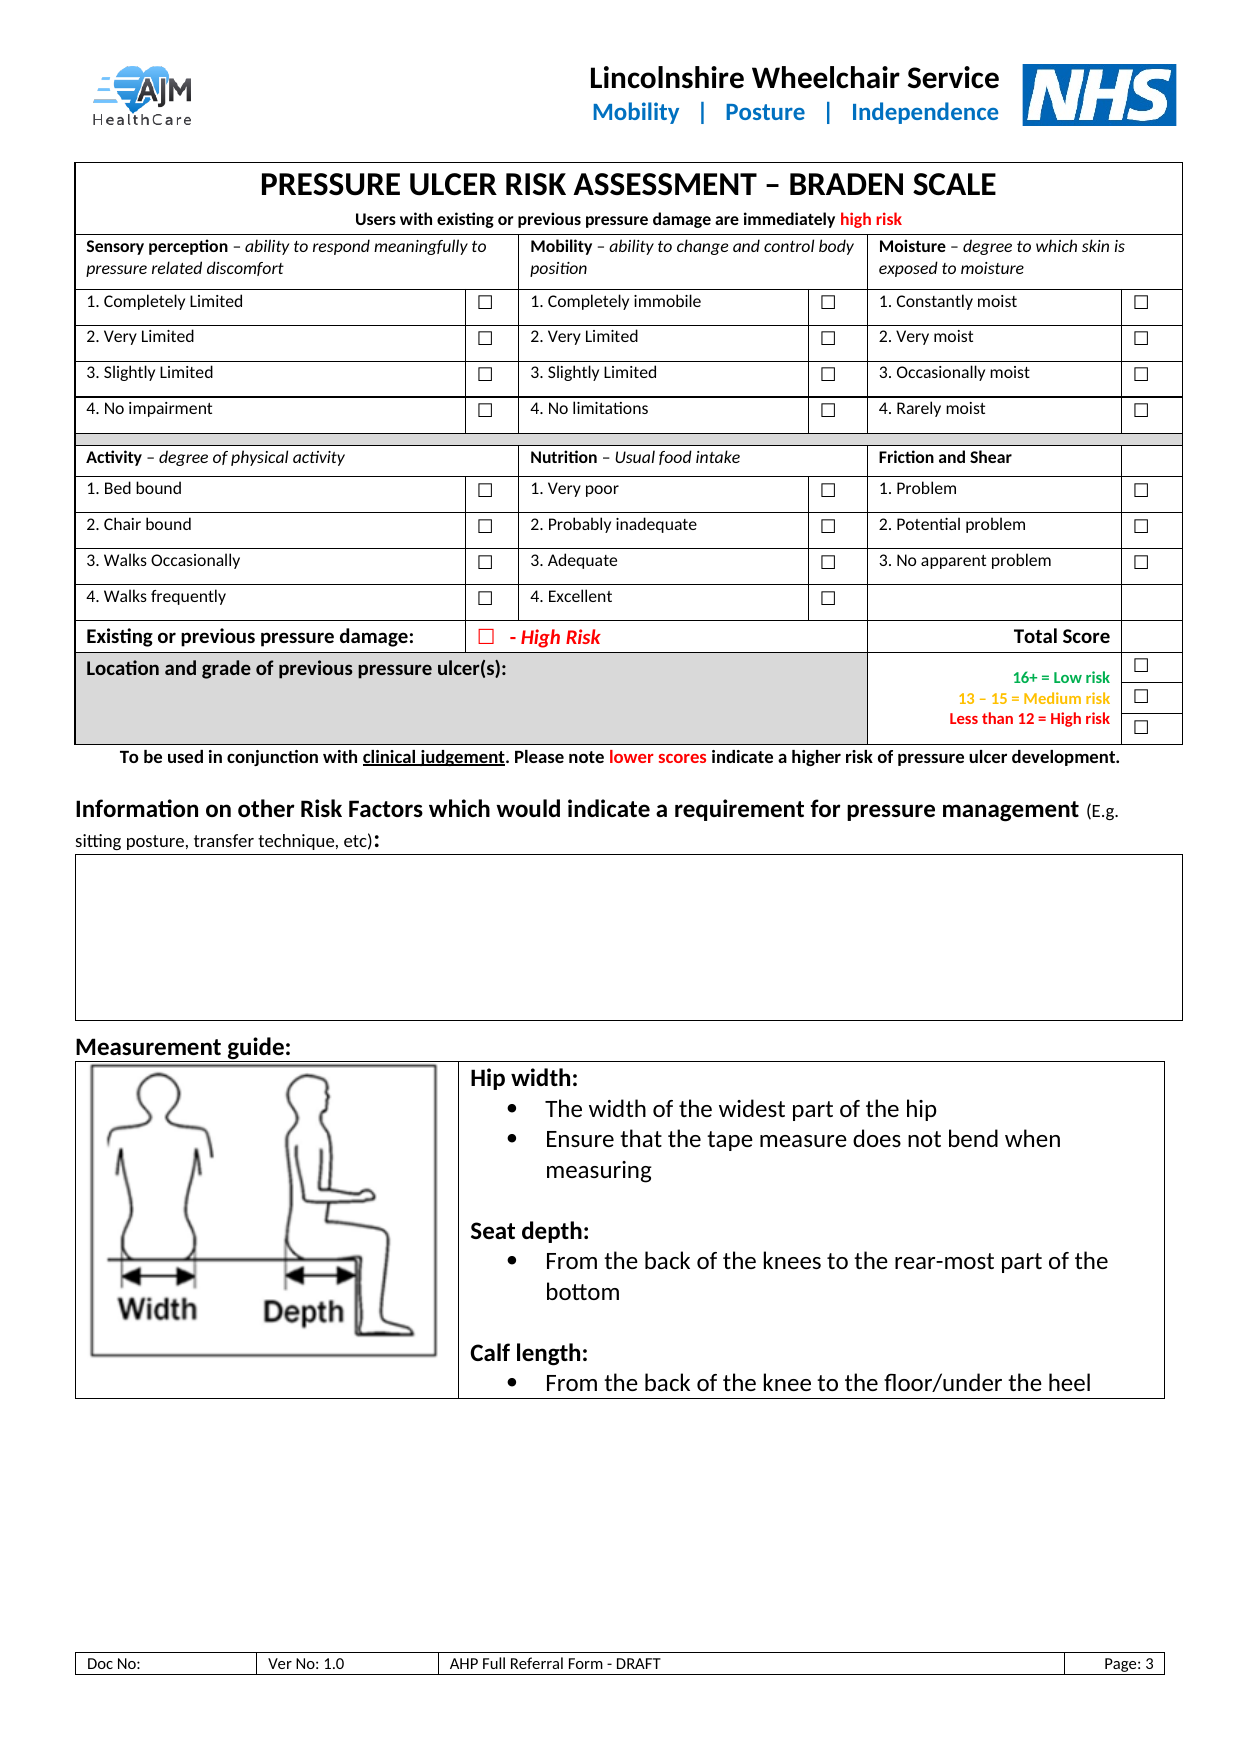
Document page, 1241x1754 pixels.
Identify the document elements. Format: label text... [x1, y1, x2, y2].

table_cell 1. Problem [868, 477, 1121, 512]
table_cell Nutrition – Usual food intake [519, 446, 867, 476]
table_cell 2. Potential problem [868, 513, 1121, 548]
table_cell 16+ = Low risk 13 – 15 = Medium risk Less than 12 = High risk [868, 653, 1121, 744]
table_header [76, 1062, 458, 1398]
table_cell [1122, 446, 1182, 476]
table_cell 4. Rarely moist [868, 398, 1121, 432]
table_cell 3. Walks Occasionally [76, 549, 465, 584]
table_cell Sensory perception – ability to respond meaningfully to pressure related discomfort [76, 235, 518, 289]
table_cell 2. Chair bound [76, 513, 465, 548]
table_header [76, 855, 1182, 1019]
text Measurement guide: [75, 1031, 1165, 1061]
table_cell Location and grade of previous pressure ulcer(s): [76, 653, 867, 682]
table_cell Existing or previous pressure damage: [76, 621, 465, 652]
text To be used in conjunction with clinical judgement. Please note lower scores indicate a higher risk of pressure ulcer development. [75, 745, 1165, 768]
table_cell 2. Probably inadequate [519, 513, 808, 548]
table_cell [76, 682, 867, 744]
table_cell 3. Slightly Limited [519, 362, 808, 396]
table_cell 1. Constantly moist [868, 290, 1121, 324]
table_cell 2. Very Limited [76, 326, 465, 361]
picture [1022, 64, 1177, 126]
table_cell 4. Excellent [519, 585, 808, 620]
picture [86, 1062, 442, 1359]
table_cell Moisture – degree to which skin is exposed to moisture [868, 235, 1182, 289]
picture [86, 58, 198, 132]
table_cell 4. No impairment [76, 398, 465, 432]
table_cell Friction and Shear [868, 446, 1121, 476]
table_cell 4. Walks frequently [76, 585, 465, 620]
table_cell 1. Completely immobile [519, 290, 808, 324]
table_cell 1. Completely Limited [76, 290, 465, 324]
table_header Hip width: The width of the widest part of the hip Ensure that the tape measure does not bend when measuring Seat depth: From the back of the knees to the rear-most part of the bottom Calf length: From the back of the knee to the floor/under the heel [459, 1062, 1164, 1398]
table_cell - High Risk [466, 621, 867, 652]
text Information on other Risk Factors which would indicate a requirement for pressure management (E.g. sitting posture, transfer technique, etc): [75, 793, 1165, 854]
table_cell Mobility – ability to change and control body position [519, 235, 867, 289]
table_cell Activity – degree of physical activity [76, 446, 518, 476]
table_cell 3. No apparent problem [868, 549, 1121, 584]
table_cell [1122, 621, 1182, 652]
table_cell 3. Slightly Limited [76, 362, 465, 396]
table_cell Total Score [868, 621, 1121, 652]
table_cell [76, 434, 1182, 445]
table_cell [868, 585, 1121, 620]
table_cell 1. Very poor [519, 477, 808, 512]
table_cell 3. Occasionally moist [868, 362, 1121, 396]
table_cell [1122, 585, 1182, 620]
table_cell 2. Very moist [868, 326, 1121, 361]
table_cell 3. Adequate [519, 549, 808, 584]
table_cell 2. Very Limited [519, 326, 808, 361]
table_header PRESSURE ULCER RISK ASSESSMENT – BRADEN SCALE Users with existing or previous pressure damage are immediately high risk [76, 163, 1182, 234]
table_cell 1. Bed bound [76, 477, 465, 512]
table_cell 4. No limitations [519, 398, 808, 432]
